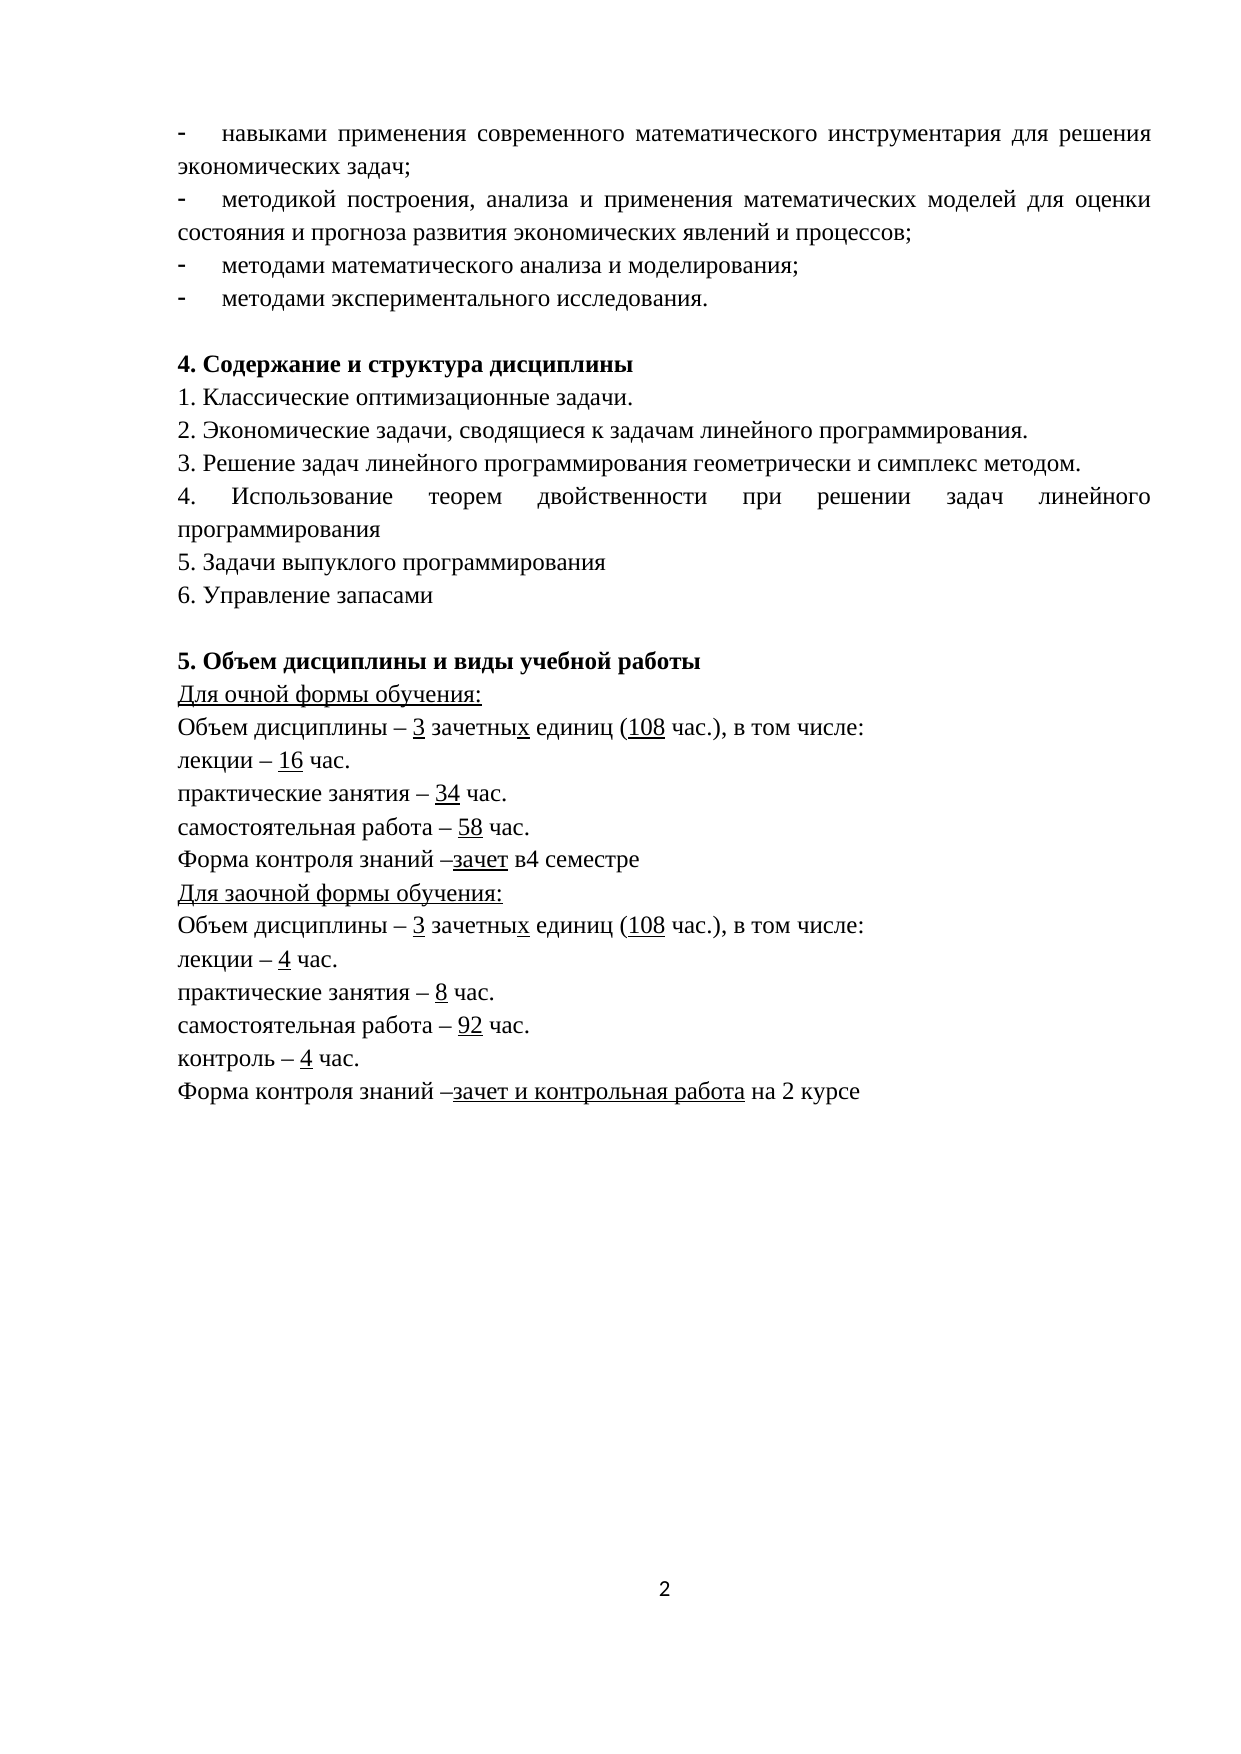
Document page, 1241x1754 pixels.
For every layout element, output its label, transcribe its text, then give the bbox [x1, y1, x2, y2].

text самостоятельная работа – 92 час. [177, 1010, 1152, 1038]
list методами экспериментального исследования. [177, 283, 1152, 312]
text 2. Экономические задачи, сводящиеся к задачам линейного программирования. [177, 415, 1152, 444]
text 6. Управление запасами [177, 580, 1152, 609]
text 5. Объем дисциплины и виды учебной работы [177, 646, 1152, 675]
text Форма контроля знаний –зачет в4 семестре [177, 844, 1152, 873]
text самостоятельная работа – 58 час. [177, 812, 1152, 840]
text 4. Содержание и структура дисциплины [177, 349, 1152, 378]
text Для очной формы обучения: [177, 679, 1152, 708]
text Объем дисциплины – 3 зачетных единиц (108 час.), в том числе: [177, 712, 1152, 741]
text лекции – 16 час. [177, 746, 1152, 774]
text Форма контроля знаний –зачет и контрольная работа на 2 курсе [177, 1076, 1152, 1104]
text 1. Классические оптимизационные задачи. [177, 382, 1152, 411]
text 5. Задачи выпуклого программирования [177, 547, 1152, 576]
text 4. Использование теорем двойственности при решении задач линейного программирования [177, 481, 1152, 543]
text лекции – 4 час. [177, 944, 1152, 972]
list методами математического анализа и моделирования; [177, 250, 1152, 279]
list методикой построения, анализа и применения математических моделей для оценки состояния и прогноза развития экономических явлений и процессов; [177, 184, 1152, 246]
list навыками применения современного математического инструментария для решения экономических задач; [177, 118, 1152, 180]
text контроль – 4 час. [177, 1043, 1152, 1071]
text практические занятия – 34 час. [177, 778, 1152, 807]
text 3. Решение задач линейного программирования геометрически и симплекс методом. [177, 448, 1152, 477]
text практические занятия – 8 час. [177, 977, 1152, 1005]
text Объем дисциплины – 3 зачетных единиц (108 час.), в том числе: [177, 911, 1152, 939]
text Для заочной формы обучения: [177, 878, 1152, 906]
